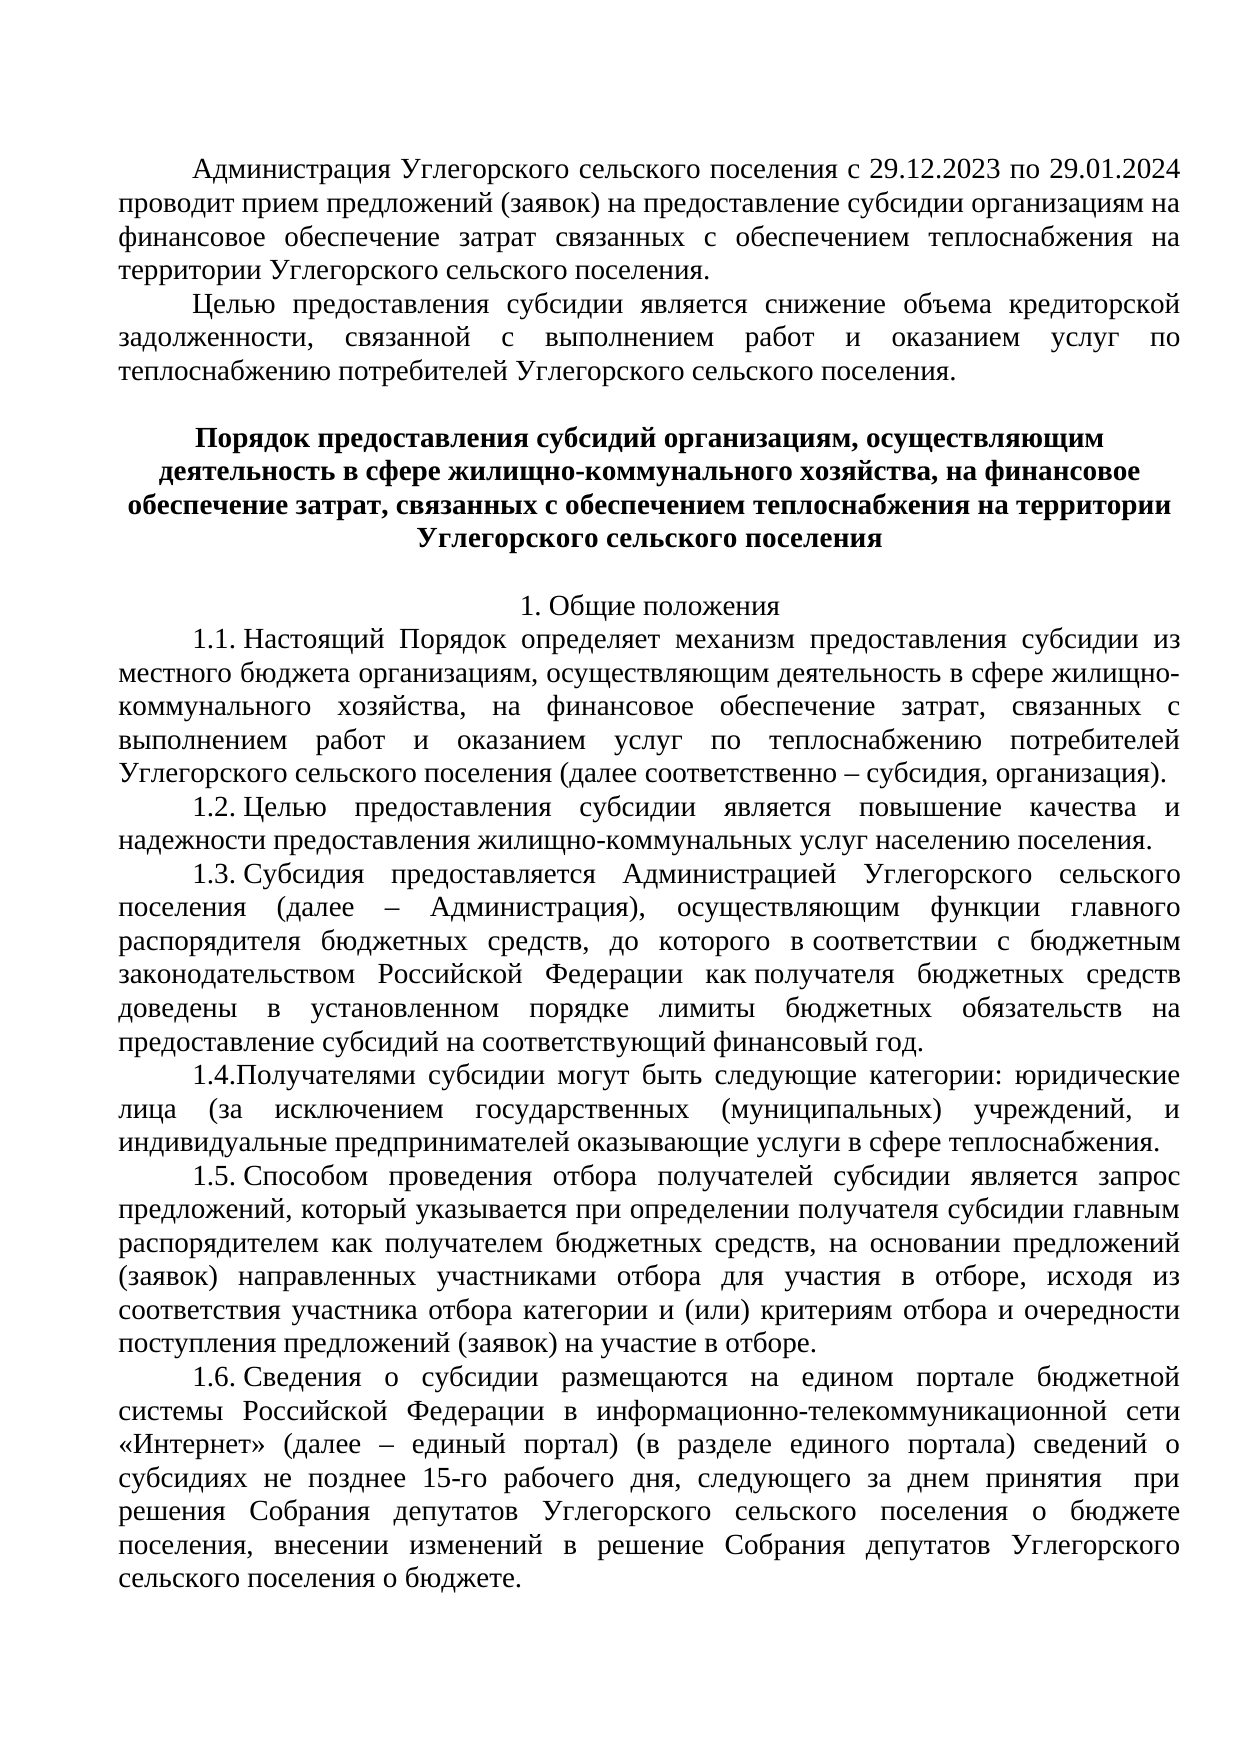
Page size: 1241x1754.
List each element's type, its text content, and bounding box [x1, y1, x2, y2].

text 1.2. Целью предоставления субсидии является повышение качества и надежности предоставления жилищно-коммунальных услуг населению поселения. [118, 789, 1181, 856]
text Порядок предоставления субсидий организациям, осуществляющим деятельность в сфере жилищно-коммунального хозяйства, на финансовое обеспечение затрат, связанных с обеспечением теплоснабжения на территории Углегорского сельского поселения [118, 420, 1181, 554]
text 1.6. Сведения о субсидии размещаются на едином портале бюджетной системы Российской Федерации в информационно-телекоммуникационной сети «Интернет» (далее – единый портал) (в разделе единого портала) сведений о субсидиях не позднее 15-го рабочего дня, следующего за днем принятия при решения Собрания депутатов Углегорского сельского поселения о бюджете поселения, внесении изменений в решение Собрания депутатов Углегорского сельского поселения о бюджете. [118, 1359, 1181, 1594]
text 1.5. Способом проведения отбора получателей субсидии является запрос предложений, который указывается при определении получателя субсидии главным распорядителем как получателем бюджетных средств, на основании предложений (заявок) направленных участниками отбора для участия в отборе, исходя из соответствия участника отбора категории и (или) критериям отбора и очередности поступления предложений (заявок) на участие в отборе. [118, 1158, 1181, 1359]
text 1.1. Настоящий Порядок определяет механизм предоставления субсидии из местного бюджета организациям, осуществляющим деятельность в сфере жилищно-коммунального хозяйства, на финансовое обеспечение затрат, связанных с выполнением работ и оказанием услуг по теплоснабжению потребителей Углегорского сельского поселения (далее соответственно – субсидия, организация). [118, 621, 1181, 789]
text 1.4.Получателями субсидии могут быть следующие категории: юридические лица (за исключением государственных (муниципальных) учреждений, и индивидуальные предпринимателей оказывающие услуги в сфере теплоснабжения. [118, 1057, 1181, 1158]
list 1. Общие положения [118, 588, 1181, 621]
text 1.3. Субсидия предоставляется Администрацией Углегорского сельского поселения (далее – Администрация), осуществляющим функции главного распорядителя бюджетных средств, до которого в соответствии с бюджетным законодательством Российской Федерации как получателя бюджетных средств доведены в установленном порядке лимиты бюджетных обязательств на предоставление субсидий на соответствующий финансовый год. [118, 856, 1181, 1057]
text Целью предоставления субсидии является снижение объема кредиторской задолженности, связанной с выполнением работ и оказанием услуг по теплоснабжению потребителей Углегорского сельского поселения. [118, 286, 1181, 386]
text Администрация Углегорского сельского поселения с 29.12.2023 по 29.01.2024 проводит прием предложений (заявок) на предоставление субсидии организациям на финансовое обеспечение затрат связанных с обеспечением теплоснабжения на территории Углегорского сельского поселения. [118, 152, 1181, 286]
